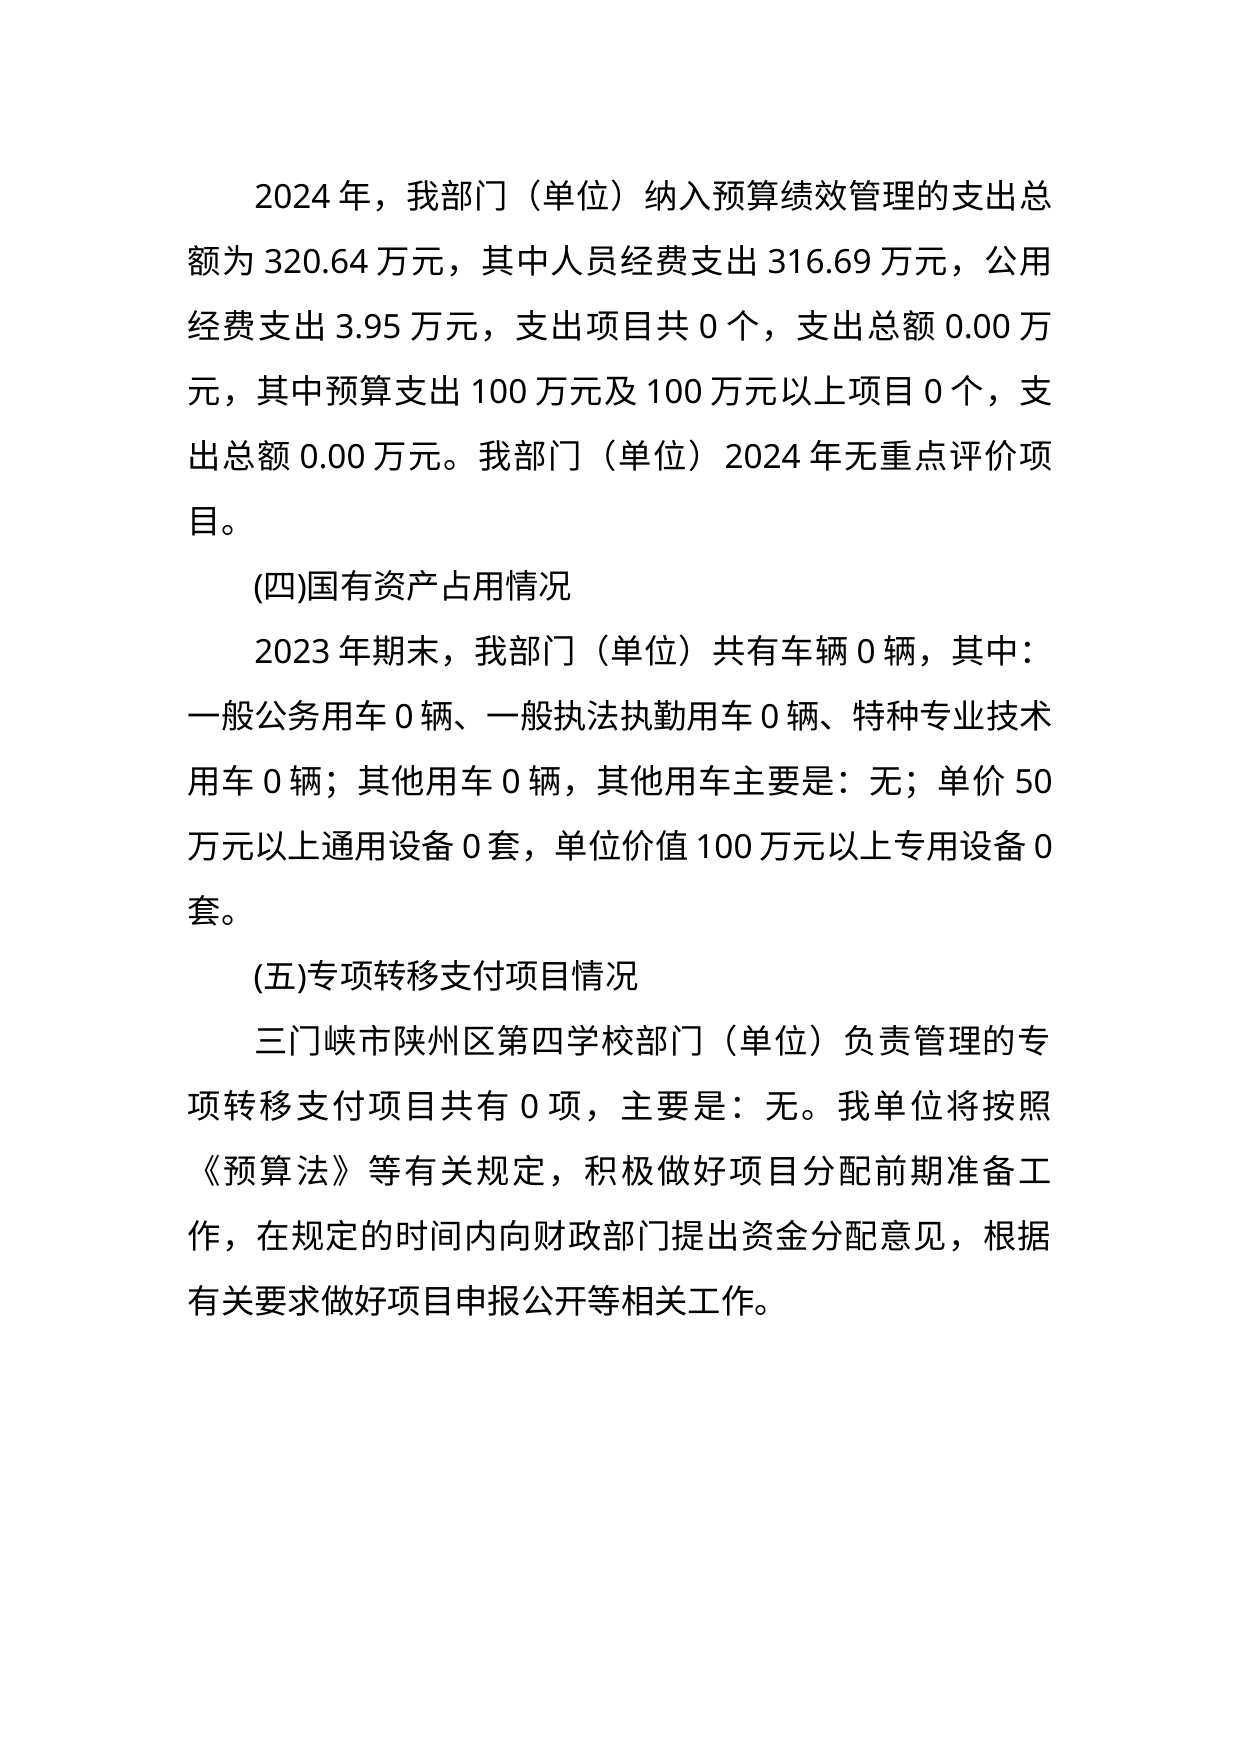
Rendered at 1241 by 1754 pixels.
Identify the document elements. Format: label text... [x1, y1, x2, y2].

text 2024年，我部门（单位）纳入预算绩效管理的支出总额为320.64万元，其中人员经费支出316.69万元，公用经费支出3.95万元，支出项目共0个，支出总额0.00万元，其中预算支出100万元及100万元以上项目0个，支出总额0.00万元。我部门（单位）2024年无重点评价项目。 [187, 162, 1053, 552]
text (五)专项转移支付项目情况 [187, 942, 1053, 1007]
text (四)国有资产占用情况 [187, 552, 1053, 617]
text 三门峡市陕州区第四学校部门（单位）负责管理的专项转移支付项目共有0项，主要是：无。我单位将按照《预算法》等有关规定，积极做好项目分配前期准备工作，在规定的时间内向财政部门提出资金分配意见，根据有关要求做好项目申报公开等相关工作。 [187, 1007, 1053, 1332]
text 2023年期末，我部门（单位）共有车辆0辆，其中：一般公务用车0辆、一般执法执勤用车0辆、特种专业技术用车0辆；其他用车0辆，其他用车主要是：无；单价50万元以上通用设备0套，单位价值100万元以上专用设备0套。 [187, 617, 1053, 942]
